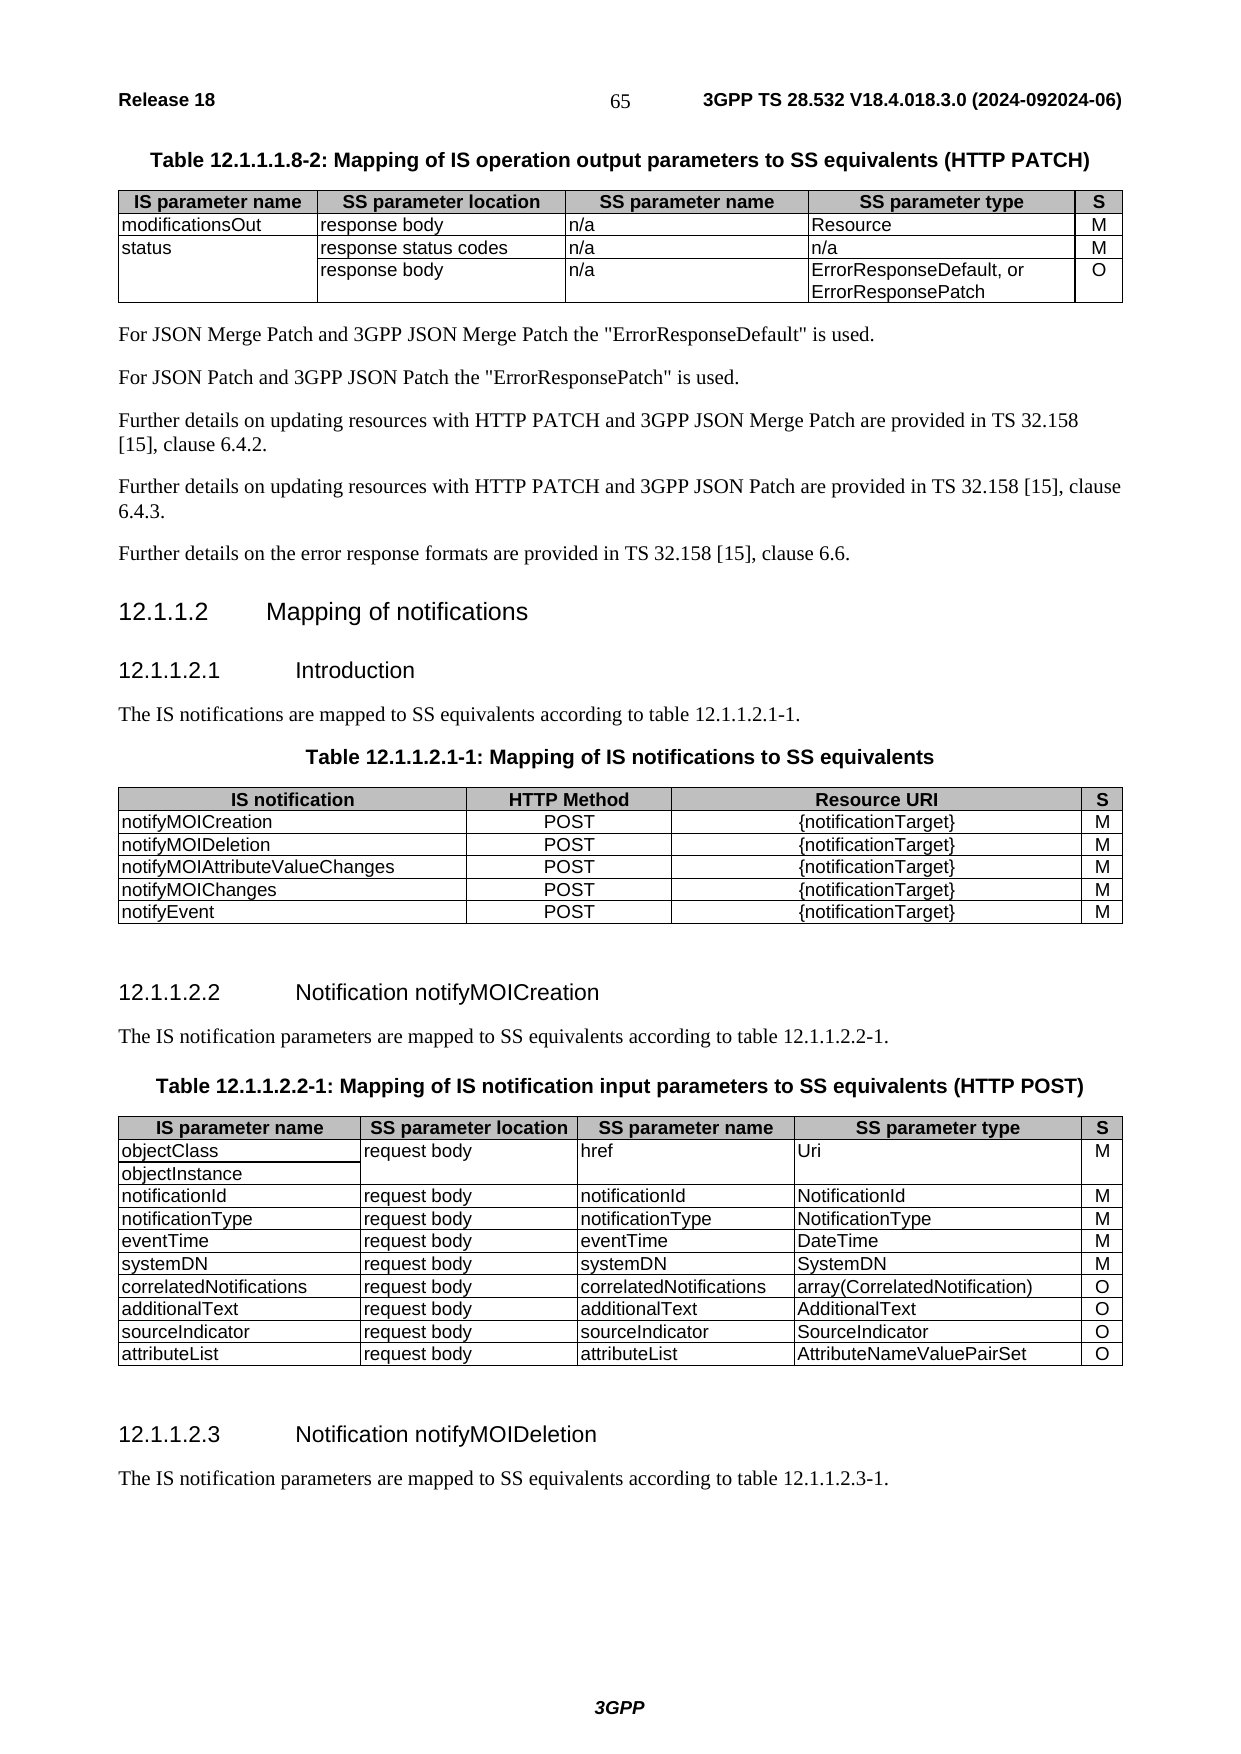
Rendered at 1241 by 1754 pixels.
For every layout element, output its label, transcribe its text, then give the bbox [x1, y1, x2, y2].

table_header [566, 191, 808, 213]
text Further details on the error response formats are provided in TS 32.158 [15], clause 6.6. [118, 541, 1122, 565]
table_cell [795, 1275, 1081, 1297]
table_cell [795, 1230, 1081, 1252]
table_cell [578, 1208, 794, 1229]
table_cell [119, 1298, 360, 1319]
text For JSON Patch and 3GPP JSON Patch the "ErrorResponsePatch" is used. [118, 365, 1122, 389]
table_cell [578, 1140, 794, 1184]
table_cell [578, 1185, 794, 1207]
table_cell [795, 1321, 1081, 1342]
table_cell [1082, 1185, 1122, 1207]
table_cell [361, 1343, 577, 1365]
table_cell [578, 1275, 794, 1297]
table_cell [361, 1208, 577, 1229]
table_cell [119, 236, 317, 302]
text The IS notification parameters are mapped to SS equivalents according to table 12.1.1.2.3-1. [118, 1466, 1122, 1490]
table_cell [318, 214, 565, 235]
text The IS notifications are mapped to SS equivalents according to table 12.1.1.2.1-1. [118, 702, 1122, 726]
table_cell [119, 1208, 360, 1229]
text Further details on updating resources with HTTP PATCH and 3GPP JSON Patch are provided in TS 32.158 [15], clause 6.4.3. [118, 474, 1122, 523]
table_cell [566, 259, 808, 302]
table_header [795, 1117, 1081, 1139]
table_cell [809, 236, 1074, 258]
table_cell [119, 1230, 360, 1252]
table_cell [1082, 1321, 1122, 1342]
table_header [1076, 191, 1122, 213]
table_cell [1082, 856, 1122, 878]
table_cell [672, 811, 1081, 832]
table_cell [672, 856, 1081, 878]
subtitle 12.1.1.2.3 Notification notifyMOIDeletion [118, 1421, 1122, 1447]
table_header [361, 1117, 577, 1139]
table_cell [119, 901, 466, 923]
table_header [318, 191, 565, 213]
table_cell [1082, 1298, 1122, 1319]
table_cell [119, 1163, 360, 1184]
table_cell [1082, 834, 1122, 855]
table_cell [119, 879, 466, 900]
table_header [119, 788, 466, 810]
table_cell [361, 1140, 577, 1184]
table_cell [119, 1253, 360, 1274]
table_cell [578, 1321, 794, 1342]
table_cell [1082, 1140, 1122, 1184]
subtitle 12.1.1.2.2 Notification notifyMOICreation [118, 979, 1122, 1006]
text Further details on updating resources with HTTP PATCH and 3GPP JSON Merge Patch are provided in TS 32.158 [15], clause 6.4.2. [118, 408, 1122, 456]
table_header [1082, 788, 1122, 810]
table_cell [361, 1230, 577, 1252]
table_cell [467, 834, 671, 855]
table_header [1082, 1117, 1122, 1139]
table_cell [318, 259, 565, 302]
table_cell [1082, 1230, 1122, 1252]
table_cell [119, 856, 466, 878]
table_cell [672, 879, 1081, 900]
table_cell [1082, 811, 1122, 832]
text Table 12.1.1.2.2-1: Mapping of IS notification input parameters to SS equivalents (HTTP POST) [118, 1073, 1122, 1097]
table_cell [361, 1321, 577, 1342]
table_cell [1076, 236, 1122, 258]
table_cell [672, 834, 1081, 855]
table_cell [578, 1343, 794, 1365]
text The IS notification parameters are mapped to SS equivalents according to table 12.1.1.2.2-1. [118, 1024, 1122, 1048]
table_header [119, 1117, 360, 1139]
text Table 12.1.1.2.1-1: Mapping of IS notifications to SS equivalents [118, 744, 1122, 768]
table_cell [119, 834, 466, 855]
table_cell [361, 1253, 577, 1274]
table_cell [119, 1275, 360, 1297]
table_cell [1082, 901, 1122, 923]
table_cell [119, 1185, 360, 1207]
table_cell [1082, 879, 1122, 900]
text Table 12.1.1.1.8-2: Mapping of IS operation output parameters to SS equivalents (HTTP PATCH) [118, 147, 1122, 171]
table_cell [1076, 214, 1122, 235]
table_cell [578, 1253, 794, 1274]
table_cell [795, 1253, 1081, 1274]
text For JSON Merge Patch and 3GPP JSON Merge Patch the "ErrorResponseDefault" is used. [118, 322, 1122, 346]
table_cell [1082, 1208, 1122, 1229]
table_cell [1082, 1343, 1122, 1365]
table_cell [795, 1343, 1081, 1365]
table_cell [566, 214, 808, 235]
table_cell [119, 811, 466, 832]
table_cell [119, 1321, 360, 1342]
subtitle 12.1.1.2.1 Introduction [118, 657, 1122, 683]
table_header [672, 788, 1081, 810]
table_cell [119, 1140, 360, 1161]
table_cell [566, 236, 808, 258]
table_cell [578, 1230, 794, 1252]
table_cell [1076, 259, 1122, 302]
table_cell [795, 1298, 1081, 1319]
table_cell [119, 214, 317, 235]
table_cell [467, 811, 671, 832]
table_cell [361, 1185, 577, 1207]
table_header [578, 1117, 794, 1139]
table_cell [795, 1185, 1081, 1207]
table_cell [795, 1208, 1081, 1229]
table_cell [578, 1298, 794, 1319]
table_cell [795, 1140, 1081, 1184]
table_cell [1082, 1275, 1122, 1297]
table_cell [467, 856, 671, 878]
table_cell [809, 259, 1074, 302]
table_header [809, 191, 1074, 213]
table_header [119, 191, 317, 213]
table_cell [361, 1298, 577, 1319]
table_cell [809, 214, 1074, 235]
subtitle 12.1.1.2 Mapping of notifications [118, 597, 1122, 625]
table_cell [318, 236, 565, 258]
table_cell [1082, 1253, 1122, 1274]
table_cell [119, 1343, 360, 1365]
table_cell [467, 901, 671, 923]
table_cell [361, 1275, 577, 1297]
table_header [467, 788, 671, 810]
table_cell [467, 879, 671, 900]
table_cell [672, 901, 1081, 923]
